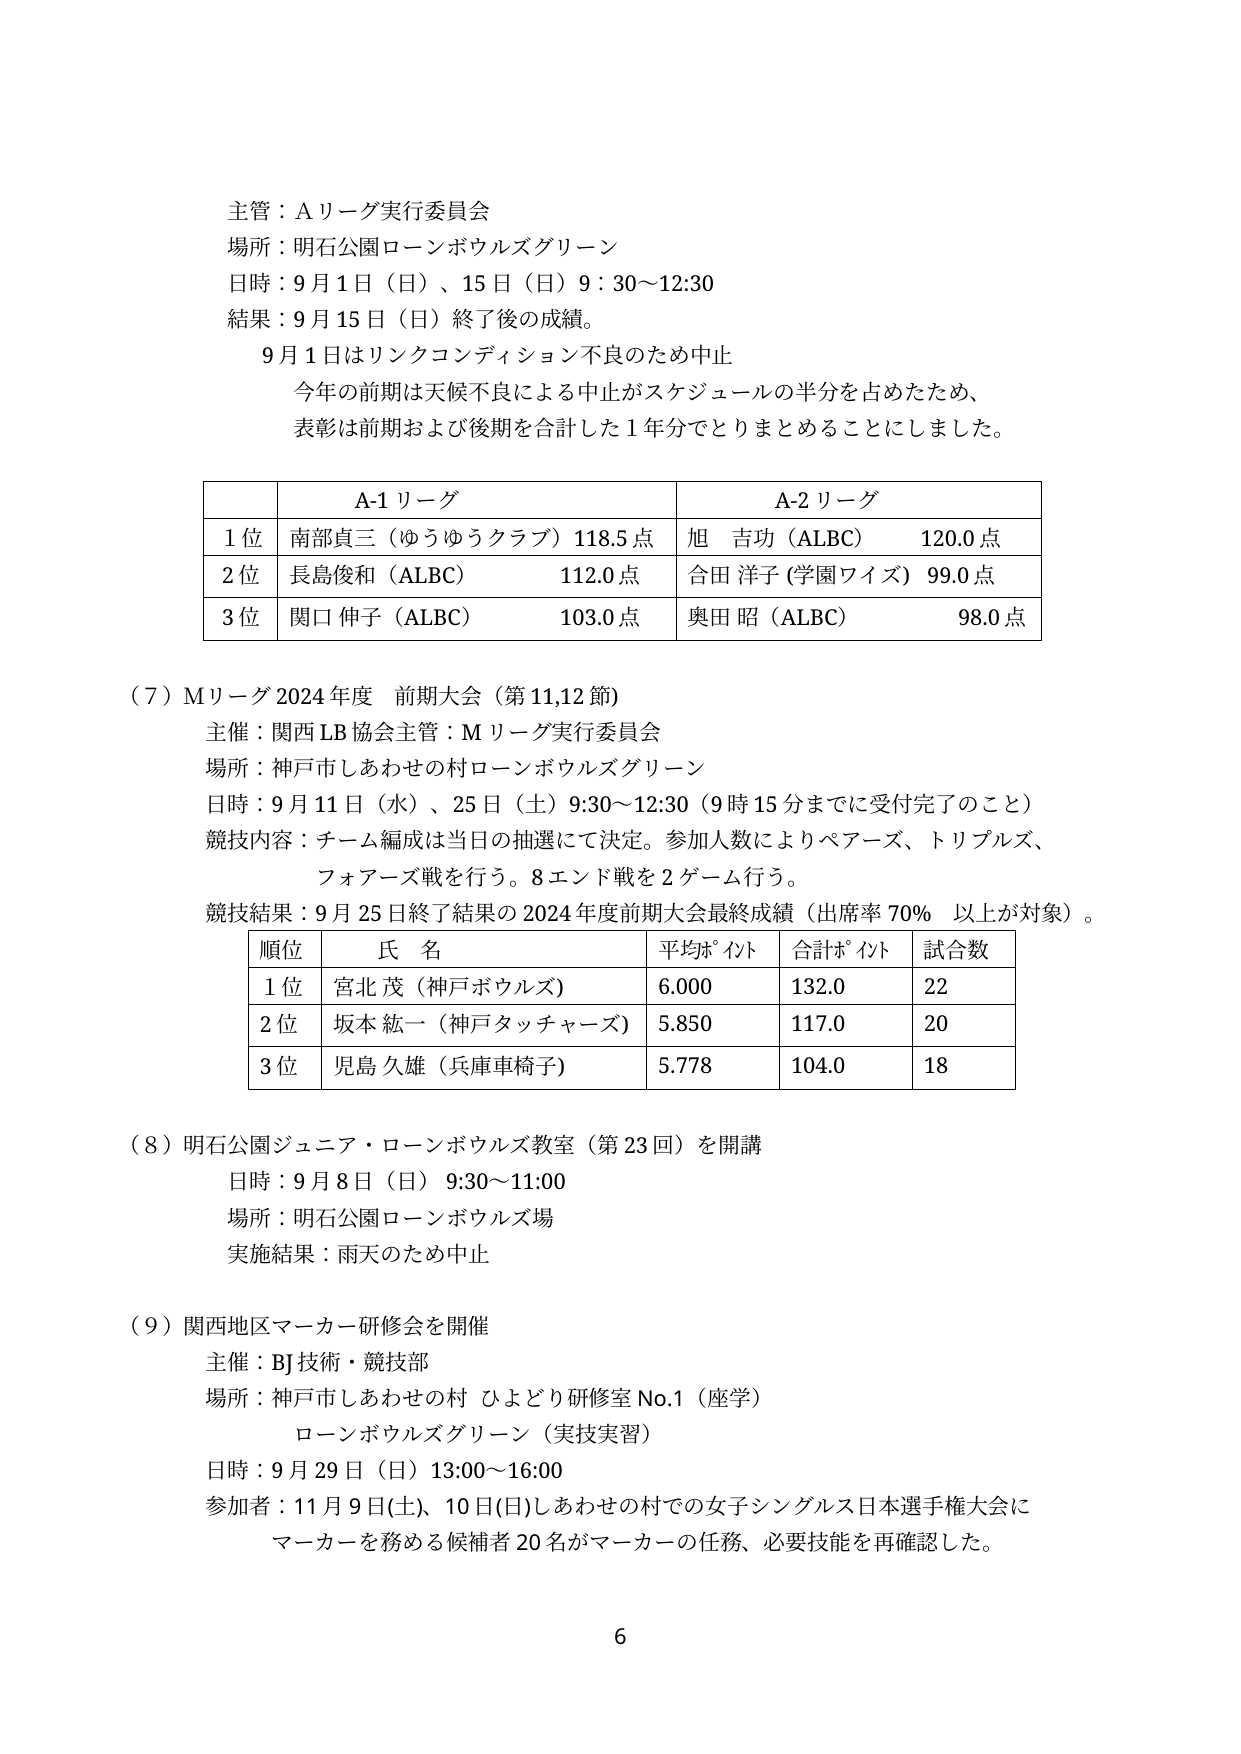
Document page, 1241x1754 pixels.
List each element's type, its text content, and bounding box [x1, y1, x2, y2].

table_cell 長島俊和（ALBC） 112.0点 [278, 556, 676, 597]
text 日時：9月8日（日） 9:30～11:00 [118, 1162, 1122, 1198]
text 表彰は前期および後期を合計した１年分でとりまとめることにしました。 [118, 408, 1122, 444]
text 競技内容：チーム編成は当日の抽選にて決定。参加人数によりペアーズ、トリプルズ、 [118, 821, 1122, 857]
table_cell 5.850 [647, 1005, 779, 1046]
table_header 平均ﾎﾟｲﾝﾄ [647, 931, 779, 967]
table_cell 117.0 [780, 1005, 912, 1046]
table_cell 坂本 紘一（神戸タッチャーズ) [322, 1005, 646, 1046]
text 参加者：11月9日(土)、10日(日)しあわせの村での女子シングルス日本選手権大会に [118, 1487, 1122, 1523]
table_cell 3位 [204, 598, 277, 640]
text 日時：9月29日（日）13:00～16:00 [206, 1451, 1122, 1487]
table_header 試合数 [913, 931, 1015, 967]
table_cell 関口 伸子（ALBC） 103.0点 [278, 598, 676, 640]
text 実施結果：雨天のため中止 [118, 1234, 1122, 1271]
table_cell 旭 吉功（ALBC） 120.0点 [677, 519, 1041, 555]
table_header [204, 482, 277, 518]
text 主管：Ａリーグ実行委員会 [118, 192, 1122, 228]
table_cell 3位 [249, 1047, 321, 1089]
table_cell 児島 久雄（兵庫車椅子) [322, 1047, 646, 1089]
text フォアーズ戦を行う。8エンド戦を2ゲーム行う。 [118, 857, 1122, 893]
text 日時：9月11日（水）、25日（土）9:30～12:30（9時15分までに受付完了のこと） [206, 785, 1122, 821]
text 競技結果：9月25日終了結果の2024年度前期大会最終成績（出席率 70% 以上が対象）。 [118, 893, 1122, 929]
text 9月1日はリンクコンディション不良のため中止 [118, 336, 1122, 372]
table_cell 22 [913, 968, 1015, 1004]
text 今年の前期は天候不良による中止がスケジュールの半分を占めたため、 [118, 372, 1122, 408]
table_header 氏 名 [322, 931, 646, 967]
table_cell 132.0 [780, 968, 912, 1004]
table_cell 18 [913, 1047, 1015, 1089]
table_cell 5.778 [647, 1047, 779, 1089]
table_cell 南部貞三（ゆうゆうクラブ）118.5点 [278, 519, 676, 555]
text 結果：9月15日（日）終了後の成績。 [118, 300, 1122, 336]
table_cell 20 [913, 1005, 1015, 1046]
text （９）関西地区マーカー研修会を開催 [118, 1307, 1122, 1343]
table_cell 2位 [249, 1005, 321, 1046]
table_cell １位 [204, 519, 277, 555]
table_header A-1リーグ [278, 482, 676, 518]
text 主催：関西LB協会主管：Mリーグ実行委員会 [118, 713, 1122, 749]
table_header A-2リーグ [677, 482, 1041, 518]
table_cell 104.0 [780, 1047, 912, 1089]
text 場所：神戸市しあわせの村 ひよどり研修室No.1（座学） [118, 1379, 1122, 1415]
text （７）Ｍリーグ2024年度 前期大会（第11,12節) [118, 677, 1122, 713]
table_cell 合田 洋子 (学園ワイズ) 99.0点 [677, 556, 1041, 597]
table_cell １位 [249, 968, 321, 1004]
text （８）明石公園ジュニア・ローンボウルズ教室（第23回）を開講 [118, 1126, 1122, 1162]
table_cell 宮北 茂（神戸ボウルズ) [322, 968, 646, 1004]
text 場所：明石公園ローンボウルズ場 [118, 1198, 1122, 1234]
text 主催：BJ技術・競技部 [118, 1343, 1122, 1379]
table_cell 奥田 昭（ALBC） 98.0点 [677, 598, 1041, 640]
table_cell 2位 [204, 556, 277, 597]
text 日時：9月1日（日）、15日（日）9：30～12:30 [118, 264, 1122, 300]
text マーカーを務める候補者20名がマーカーの任務、必要技能を再確認した。 [118, 1523, 1122, 1559]
table_cell 6.000 [647, 968, 779, 1004]
text ローンボウルズグリーン（実技実習） [118, 1415, 1122, 1451]
text 場所：明石公園ローンボウルズグリーン [118, 228, 1122, 264]
table_header 順位 [249, 931, 321, 967]
table_header 合計ﾎﾟｲﾝﾄ [780, 931, 912, 967]
text 場所：神戸市しあわせの村ローンボウルズグリーン [118, 749, 1122, 785]
